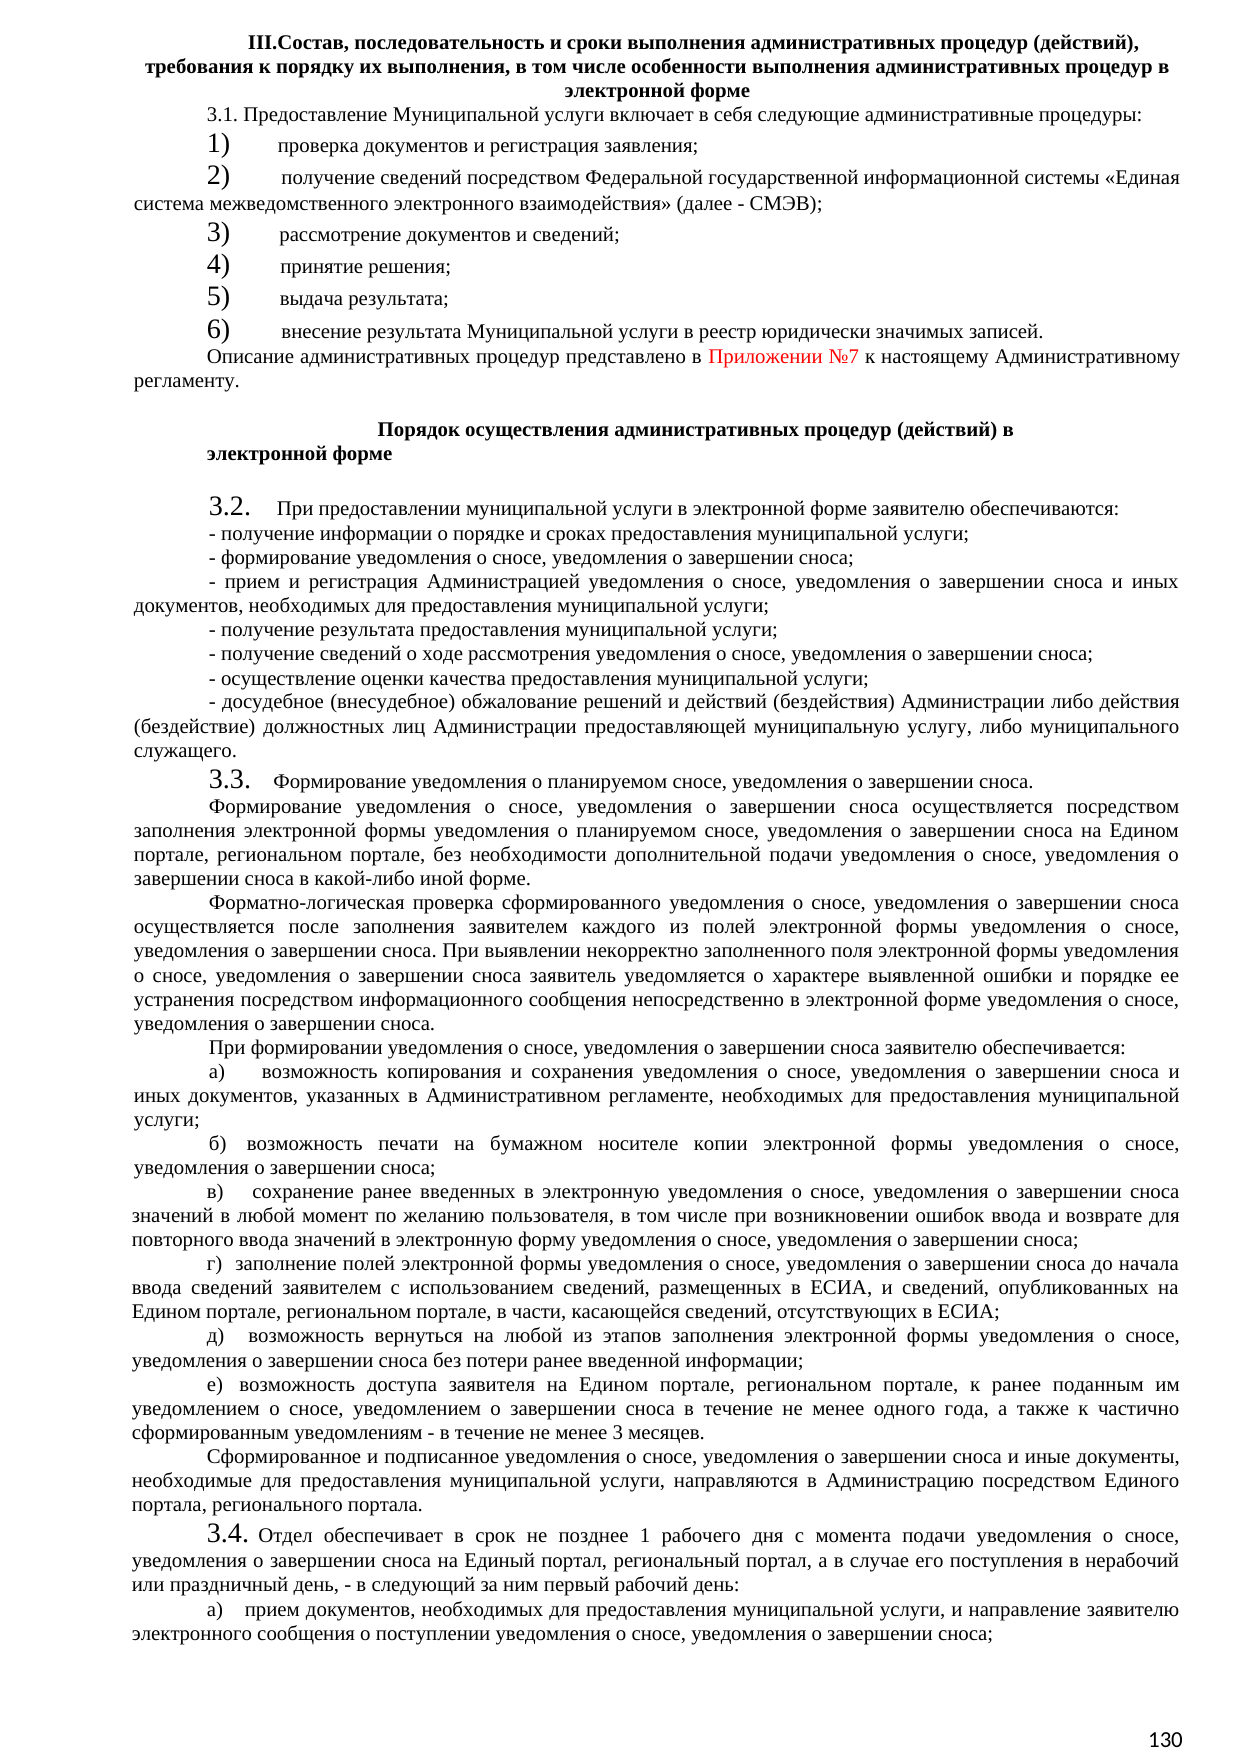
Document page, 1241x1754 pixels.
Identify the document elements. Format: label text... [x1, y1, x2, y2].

text Порядок осуществления административных процедур (действий) в [134, 416, 1183, 441]
text III.Состав, последовательность и сроки выполнения административных процедур (действий), требования к порядку их выполнения, в том числе особенности выполнения административных процедур в электронной форме [134, 29, 1181, 102]
text - досудебное (внесудебное) обжалование решений и действий (бездействия) Администрации либо действия (бездействие) должностных лиц Администрации предоставляющей муниципальную услугу, либо муниципального служащего. [134, 689, 1181, 762]
text 3.1. Предоставление Муниципальной услуги включает в себя следующие административные процедуры: [134, 102, 1181, 126]
list рассмотрение документов и сведений; [134, 215, 1183, 247]
list Формирование уведомления о планируемом сносе, уведомления о завершении сноса. [134, 762, 1181, 794]
text а) прием документов, необходимых для предоставления муниципальной услуги, и направление заявителю электронного сообщения о поступлении уведомления о сносе, уведомления о завершении сноса; [132, 1596, 1181, 1644]
list получение сведений посредством Федеральной государственной информационной системы «Единая система межведомственного электронного взаимодействия» (далее - СМЭВ); [134, 158, 1181, 215]
text - формирование уведомления о сносе, уведомления о завершении сноса; [134, 545, 1181, 569]
list Отдел обеспечивает в срок не позднее 1 рабочего дня с момента подачи уведомления о сносе, уведомления о завершении сноса на Единый портал, региональный портал, а в случае его поступления в нерабочий или праздничный день, - в следующий за ним первый рабочий день: [132, 1516, 1181, 1596]
text Сформированное и подписанное уведомления о сносе, уведомления о завершении сноса и иные документы, необходимые для предоставления муниципальной услуги, направляются в Администрацию посредством Единого портала, регионального портала. [132, 1444, 1181, 1516]
list принятие решения; [134, 247, 1183, 279]
list проверка документов и регистрация заявления; [134, 126, 1183, 158]
text а) возможность копирования и сохранения уведомления о сносе, уведомления о завершении сноса и иных документов, указанных в Административном регламенте, необходимых для предоставления муниципальной услуги; [134, 1059, 1181, 1131]
text Форматно-логическая проверка сформированного уведомления о сносе, уведомления о завершении сноса осуществляется после заполнения заявителем каждого из полей электронной формы уведомления о сносе, уведомления о завершении сноса. При выявлении некорректно заполненного поля электронной формы уведомления о сносе, уведомления о завершении сноса заявитель уведомляется о характере выявленной ошибки и порядке ее устранения посредством информационного сообщения непосредственно в электронной форме уведомления о сносе, уведомления о завершении сноса. [134, 890, 1181, 1035]
text электронной форме [134, 441, 1181, 464]
text При формировании уведомления о сносе, уведомления о завершении сноса заявителю обеспечивается: [134, 1035, 1181, 1059]
list внесение результата Муниципальной услуги в реестр юридически значимых записей. [134, 312, 1181, 344]
list выдача результата; [134, 279, 1183, 312]
text б) возможность печати на бумажном носителе копии электронной формы уведомления о сносе, уведомления о завершении сноса; [134, 1131, 1181, 1179]
list При предоставлении муниципальной услуги в электронной форме заявителю обеспечиваются: [134, 489, 1181, 521]
text д) возможность вернуться на любой из этапов заполнения электронной формы уведомления о сносе, уведомления о завершении сноса без потери ранее введенной информации; [132, 1323, 1181, 1372]
text - получение информации о порядке и сроках предоставления муниципальной услуги; [134, 521, 1181, 545]
text е) возможность доступа заявителя на Едином портале, региональном портале, к ранее поданным им уведомлением о сносе, уведомлением о завершении сноса в течение не менее одного года, а также к частично сформированным уведомлениям - в течение не менее 3 месяцев. [132, 1372, 1181, 1444]
text - осуществление оценки качества предоставления муниципальной услуги; [134, 665, 1181, 689]
text Формирование уведомления о сносе, уведомления о завершении сноса осуществляется посредством заполнения электронной формы уведомления о планируемом сносе, уведомления о завершении сноса на Едином портале, региональном портале, без необходимости дополнительной подачи уведомления о сносе, уведомления о завершении сноса в какой-либо иной форме. [134, 794, 1181, 890]
text - получение сведений о ходе рассмотрения уведомления о сносе, уведомления о завершении сноса; [134, 641, 1181, 665]
text Описание административных процедур представлено в Приложении №7 к настоящему Административному регламенту. [134, 344, 1181, 392]
text в) сохранение ранее введенных в электронную уведомления о сносе, уведомления о завершении сноса значений в любой момент по желанию пользователя, в том числе при возникновении ошибок ввода и возврате для повторного ввода значений в электронную форму уведомления о сносе, уведомления о завершении сноса; [132, 1179, 1181, 1251]
text - получение результата предоставления муниципальной услуги; [134, 617, 1181, 641]
text - прием и регистрация Администрацией уведомления о сносе, уведомления о завершении сноса и иных документов, необходимых для предоставления муниципальной услуги; [134, 569, 1181, 617]
text г) заполнение полей электронной формы уведомления о сносе, уведомления о завершении сноса до начала ввода сведений заявителем с использованием сведений, размещенных в ЕСИА, и сведений, опубликованных на Едином портале, региональном портале, в части, касающейся сведений, отсутствующих в ЕСИА; [132, 1251, 1181, 1323]
